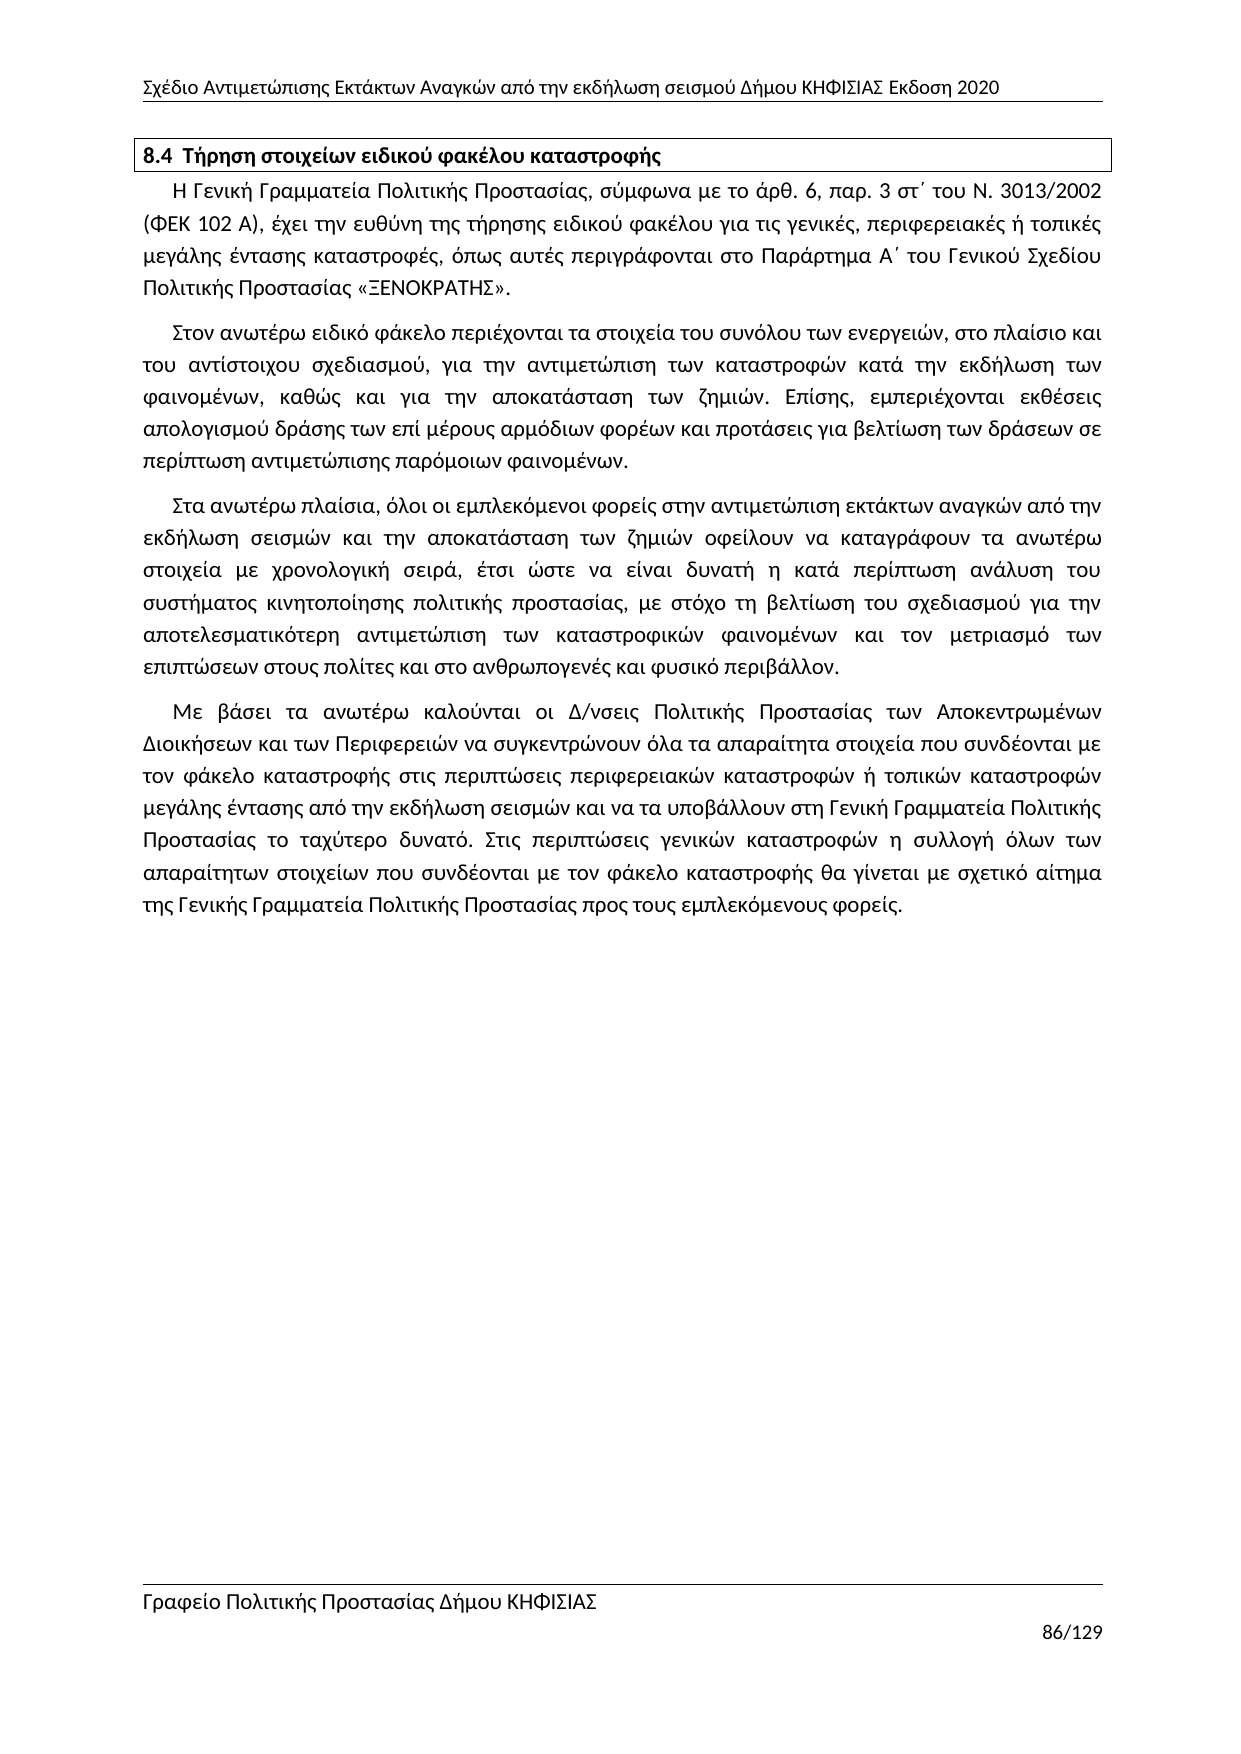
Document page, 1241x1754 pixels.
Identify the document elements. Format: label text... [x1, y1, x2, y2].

text Στον ανωτέρω ειδικό φάκελο περιέχονται τα στοιχεία του συνόλου των ενεργειών, στο πλαίσιο και του αντίστοιχου σχεδιασμού, για την αντιμετώπιση των καταστροφών κατά την εκδήλωση των φαινομένων, καθώς και για την αποκατάσταση των ζημιών. Επίσης, εμπεριέχονται εκθέσεις απολογισμού δράσης των επί μέρους αρμόδιων φορέων και προτάσεις για βελτίωση των δράσεων σε περίπτωση αντιμετώπισης παρόμοιων φαινομένων. [143, 318, 1103, 474]
text Η Γενική Γραμματεία Πολιτικής Προστασίας, σύμφωνα με το άρθ. 6, παρ. 3 στ΄ του Ν. 3013/2002 (ΦΕΚ 102 Α), έχει την ευθύνη της τήρησης ειδικού φακέλου για τις γενικές, περιφερειακές ή τοπικές μεγάλης έντασης καταστροφές, όπως αυτές περιγράφονται στο Παράρτημα Α΄ του Γενικού Σχεδίου Πολιτικής Προστασίας «ΞΕΝΟΚΡΑΤΗΣ». [143, 176, 1103, 301]
text Με βάσει τα ανωτέρω καλούνται οι Δ/νσεις Πολιτικής Προστασίας των Αποκεντρωμένων Διοικήσεων και των Περιφερειών να συγκεντρώνουν όλα τα απαραίτητα στοιχεία που συνδέονται με τον φάκελο καταστροφής στις περιπτώσεις περιφερειακών καταστροφών ή τοπικών καταστροφών μεγάλης έντασης από την εκδήλωση σεισμών και να τα υποβάλλουν στη Γενική Γραμματεία Πολιτικής Προστασίας το ταχύτερο δυνατό. Στις περιπτώσεις γενικών καταστροφών η συλλογή όλων των απαραίτητων στοιχείων που συνδέονται με τον φάκελο καταστροφής θα γίνεται με σχετικό αίτημα της Γενικής Γραμματεία Πολιτικής Προστασίας προς τους εμπλεκόμενους φορείς. [143, 697, 1103, 918]
subtitle 8.4 Τήρηση στοιχείων ειδικού φακέλου καταστροφής [135, 139, 1111, 171]
text Στα ανωτέρω πλαίσια, όλοι οι εμπλεκόμενοι φορείς στην αντιμετώπιση εκτάκτων αναγκών από την εκδήλωση σεισμών και την αποκατάσταση των ζημιών οφείλουν να καταγράφουν τα ανωτέρω στοιχεία με χρονολογική σειρά, έτσι ώστε να είναι δυνατή η κατά περίπτωση ανάλυση του συστήματος κινητοποίησης πολιτικής προστασίας, με στόχο τη βελτίωση του σχεδιασμού για την αποτελεσματικότερη αντιμετώπιση των καταστροφικών φαινομένων και τον μετριασμό των επιπτώσεων στους πολίτες και στο ανθρωπογενές και φυσικό περιβάλλον. [143, 491, 1103, 680]
